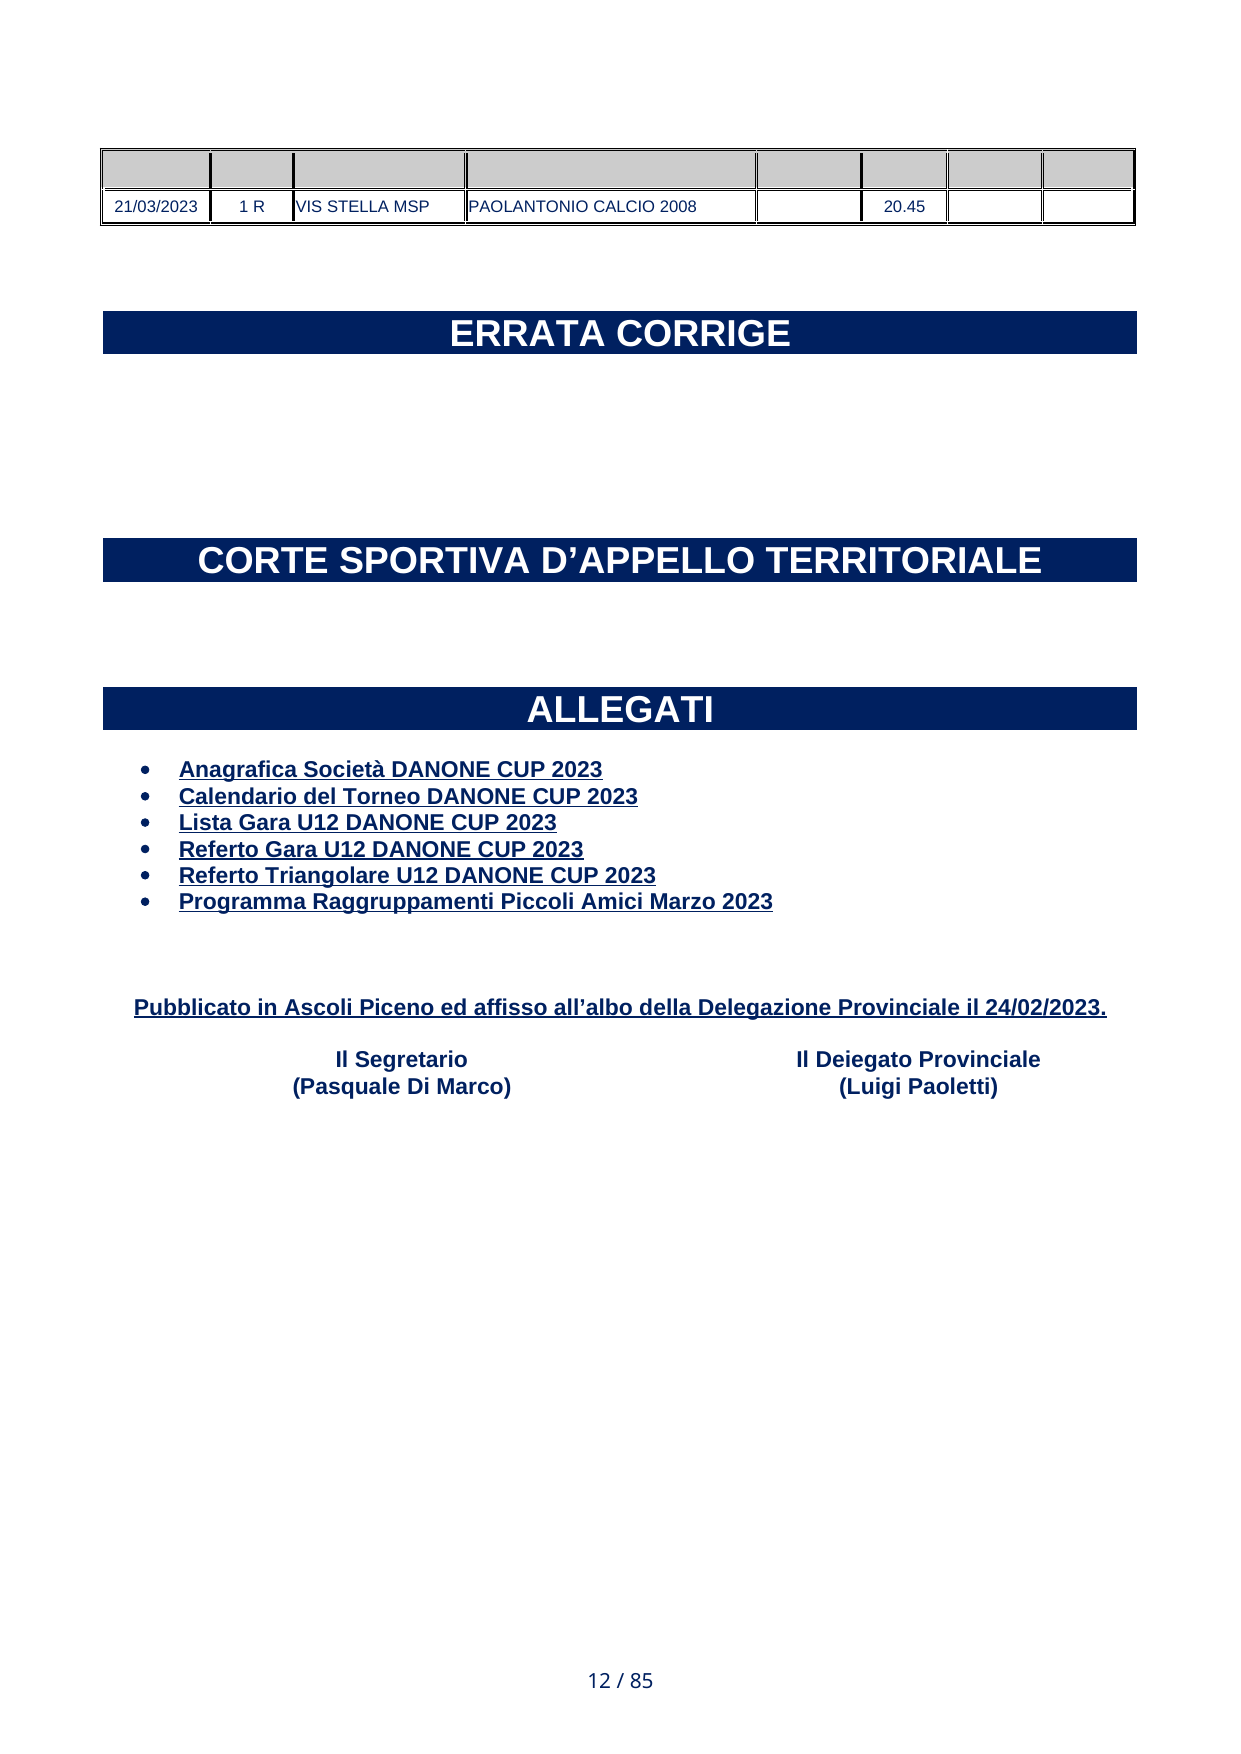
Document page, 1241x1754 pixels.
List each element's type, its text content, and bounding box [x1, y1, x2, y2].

table_header Il Deiegato Provinciale (Luigi Paoletti) [700, 1046, 1137, 1099]
table_cell [1043, 188, 1134, 222]
table_header N° Gior. [210, 151, 293, 187]
table_header Ora Orig. [948, 151, 1043, 187]
list Calendario del Torneo DANONE CUP 2023 [141, 783, 1137, 809]
table_cell PAOLANTONIO CALCIO 2008 [466, 191, 757, 222]
list Programma Raggruppamenti Piccoli Amici Marzo 2023 [141, 888, 1137, 914]
text ERRATA CORRIGE [103, 311, 1137, 354]
list Lista Gara U12 DANONE CUP 2023 [141, 809, 1137, 836]
table_header Il Segretario (Pasquale Di Marco) [104, 1046, 700, 1099]
table_cell 20.45 [861, 191, 947, 222]
table_header Data Orig. [757, 151, 861, 187]
list Referto Gara U12 DANONE CUP 2023 [141, 836, 1137, 862]
table_cell VIS STELLA MSP [293, 188, 466, 222]
table_cell [757, 191, 861, 222]
list Anagrafica Società DANONE CUP 2023 [141, 756, 1137, 783]
text ALLEGATI [103, 687, 1137, 730]
text CORTE SPORTIVA D’APPELLO TERRITORIALE [103, 538, 1137, 582]
table_header Ora Var. [861, 151, 947, 187]
text Pubblicato in Ascoli Piceno ed affisso all’albo della Delegazione Provinciale il 24/02/2023. [103, 994, 1137, 1020]
table_header Squadra 2 [466, 151, 757, 187]
table_header Data Gara [103, 151, 210, 187]
table_cell 1 R [210, 191, 293, 222]
table_header Squadra 1 [293, 149, 466, 187]
table_header Impianto [1043, 151, 1133, 187]
table_cell [948, 191, 1043, 222]
table_cell 21/03/2023 [103, 188, 210, 222]
list Referto Triangolare U12 DANONE CUP 2023 [141, 862, 1137, 888]
